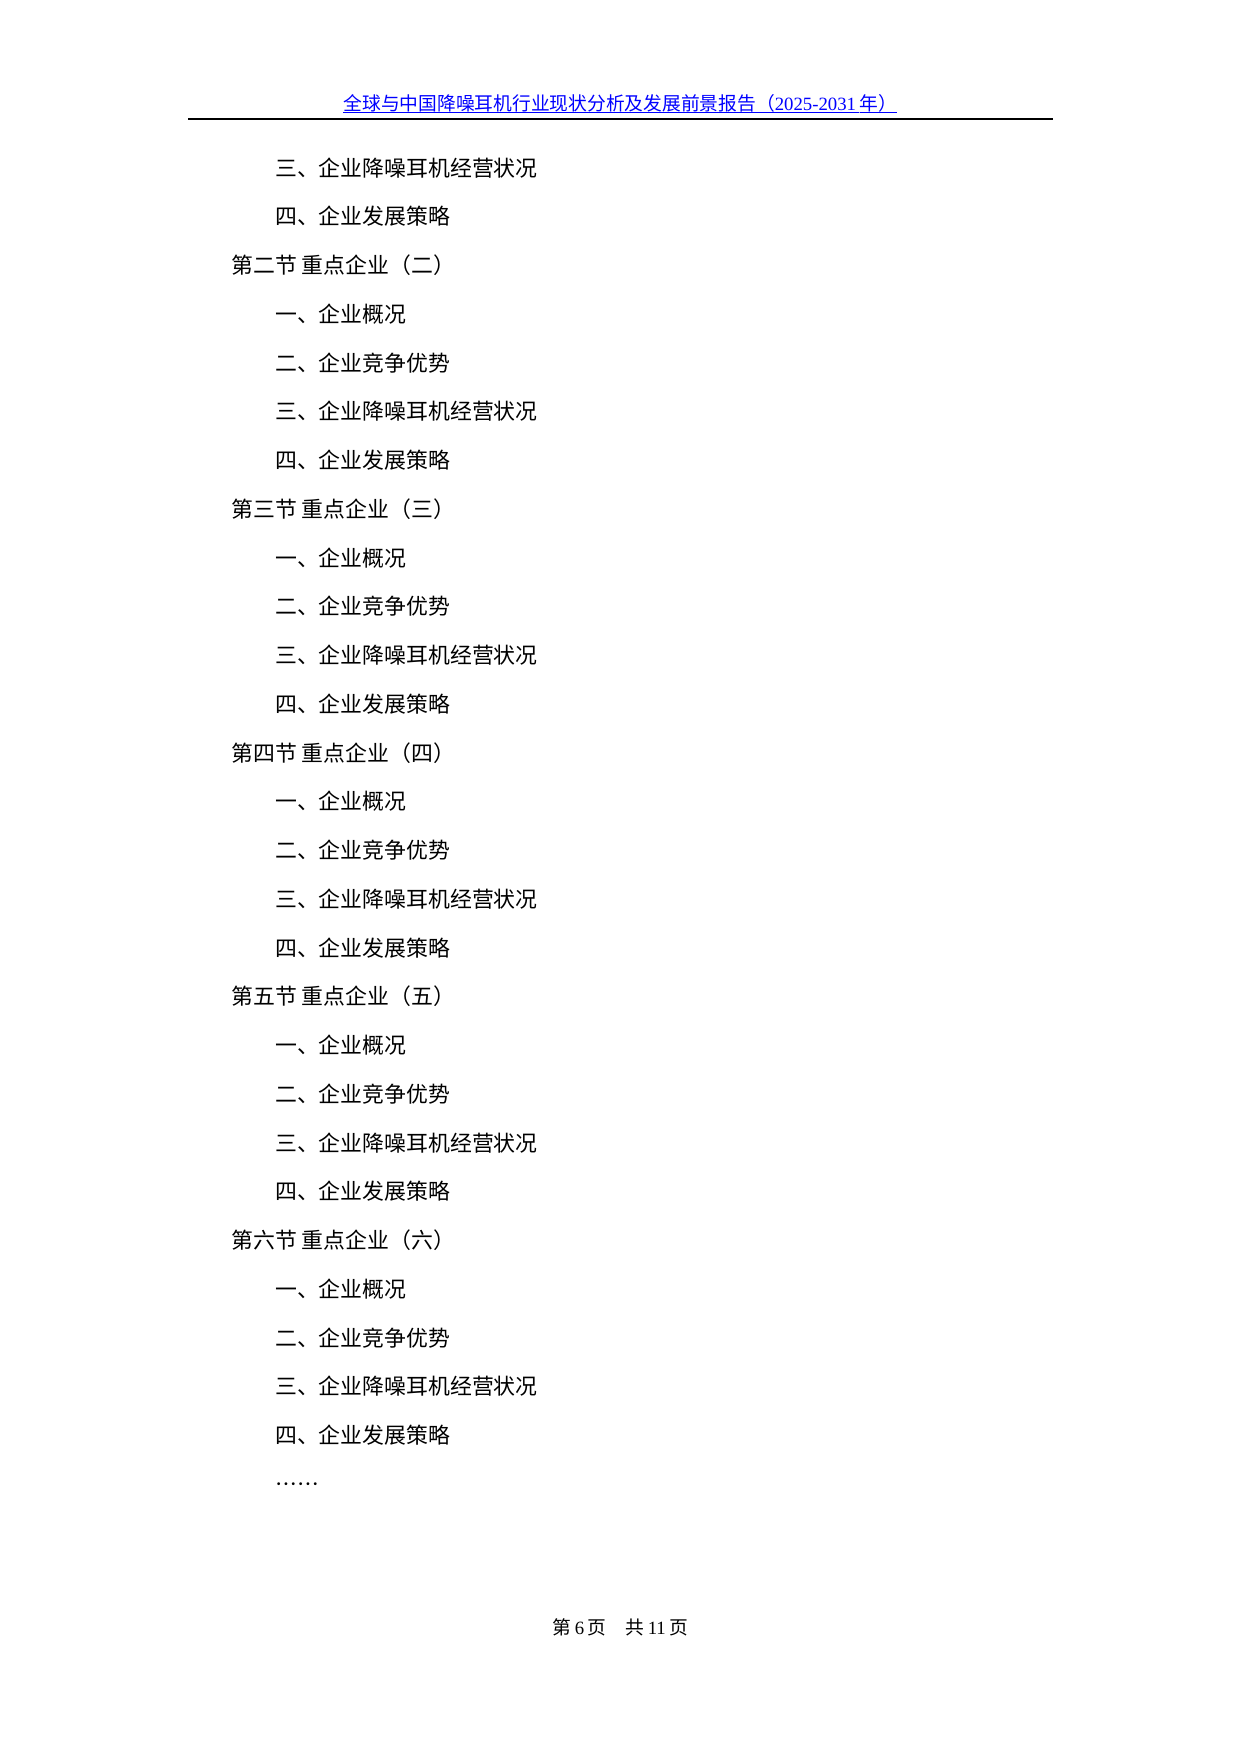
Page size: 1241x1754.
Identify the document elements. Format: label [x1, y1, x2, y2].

text [187, 150, 1053, 1499]
